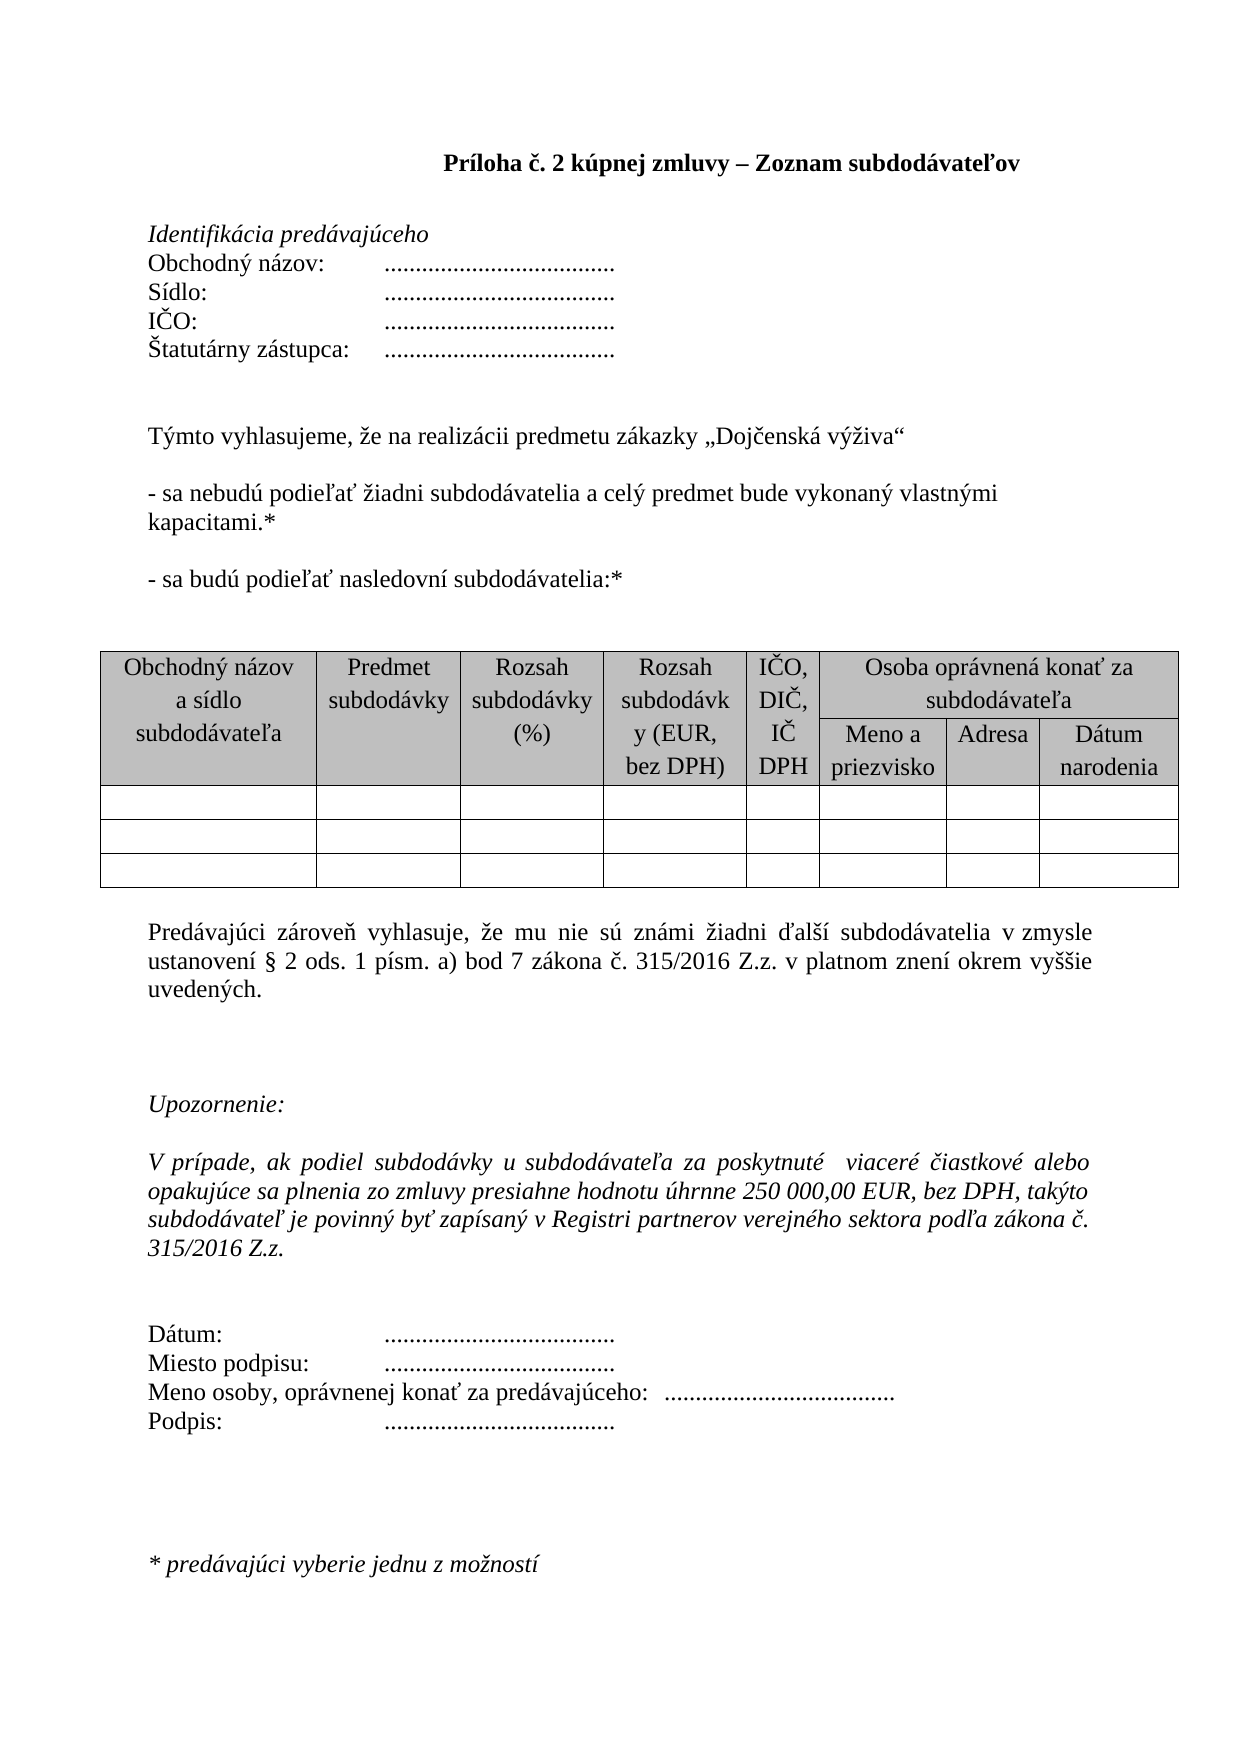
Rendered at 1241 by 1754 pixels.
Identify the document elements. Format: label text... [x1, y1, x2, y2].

text - sa budú podieľať nasledovní subdodávatelia:* [148, 564, 1092, 593]
text Obchodný názov: ..................................... [148, 248, 1092, 277]
table_cell [820, 786, 946, 819]
table_cell [461, 854, 603, 887]
table_cell [317, 854, 460, 887]
text Miesto podpisu: ..................................... [148, 1348, 1092, 1377]
table_header Osoba oprávnená konať za subdodávateľa [820, 652, 1178, 718]
text Meno osoby, oprávnenej konať za predávajúceho: ..................................... [148, 1377, 1092, 1406]
table_cell [1040, 786, 1178, 819]
text Identifikácia predávajúceho [148, 219, 1092, 248]
table_cell Meno a priezvisko [820, 719, 946, 785]
text Týmto vyhlasujeme, že na realizácii predmetu zákazky „Dojčenská výživa“ [148, 421, 1092, 449]
table_header Obchodný názov a sídlo subdodávateľa [101, 652, 316, 785]
text IČO: ..................................... [148, 306, 1092, 334]
table_cell [820, 854, 946, 887]
table_cell [604, 854, 746, 887]
table_cell [101, 820, 316, 853]
table_header IČO, DIČ, IČ DPH [747, 652, 819, 785]
table_cell [604, 820, 746, 853]
table_cell [101, 854, 316, 887]
table_cell [747, 854, 819, 887]
table_cell [317, 786, 460, 819]
table_cell Dátum narodenia [1040, 719, 1178, 785]
table_cell [101, 786, 316, 819]
table_cell [461, 820, 603, 853]
table_cell [820, 820, 946, 853]
text - sa nebudú podieľať žiadni subdodávatelia a celý predmet bude vykonaný vlastnými kapacitami.* [148, 478, 1092, 536]
table_cell [747, 820, 819, 853]
text Štatutárny zástupca: ..................................... [148, 334, 1092, 363]
table_cell [947, 820, 1039, 853]
text V prípade, ak podiel subdodávky u subdodávateľa za poskytnuté viaceré čiastkové alebo opakujúce sa plnenia zo zmluvy presiahne hodnotu úhrnne 250 000,00 EUR, bez DPH, takýto subdodávateľ je povinný byť zapísaný v Registri partnerov verejného sektora podľa zákona č. 315/2016 Z.z. [148, 1147, 1092, 1262]
text * predávajúci vyberie jednu z možností [148, 1549, 1092, 1578]
text Predávajúci zároveň vyhlasuje, že mu nie sú známi žiadni ďalší subdodávatelia v zmysle ustanovení § 2 ods. 1 písm. a) bod 7 zákona č. 315/2016 Z.z. v platnom znení okrem vyššie uvedených. [148, 917, 1092, 1003]
table_header Rozsah subdodávky (%) [461, 652, 603, 785]
table_header Rozsah subdodávky (EUR, bez DPH) [604, 652, 746, 785]
table_cell [1040, 854, 1178, 887]
table_cell [317, 820, 460, 853]
table_cell [947, 786, 1039, 819]
table_cell [1040, 820, 1178, 853]
table_cell Adresa [947, 719, 1039, 785]
table_cell [461, 786, 603, 819]
table_header Predmet subdodávky [317, 652, 460, 785]
text Sídlo: ..................................... [148, 277, 1092, 306]
table_cell [747, 786, 819, 819]
text Upozornenie: [148, 1089, 1092, 1118]
table_cell [604, 786, 746, 819]
text Dátum: ..................................... [148, 1319, 1092, 1348]
text Príloha č. 2 kúpnej zmluvy – Zoznam subdodávateľov [443, 148, 1092, 176]
text Podpis: ..................................... [148, 1406, 1092, 1434]
table_cell [947, 854, 1039, 887]
